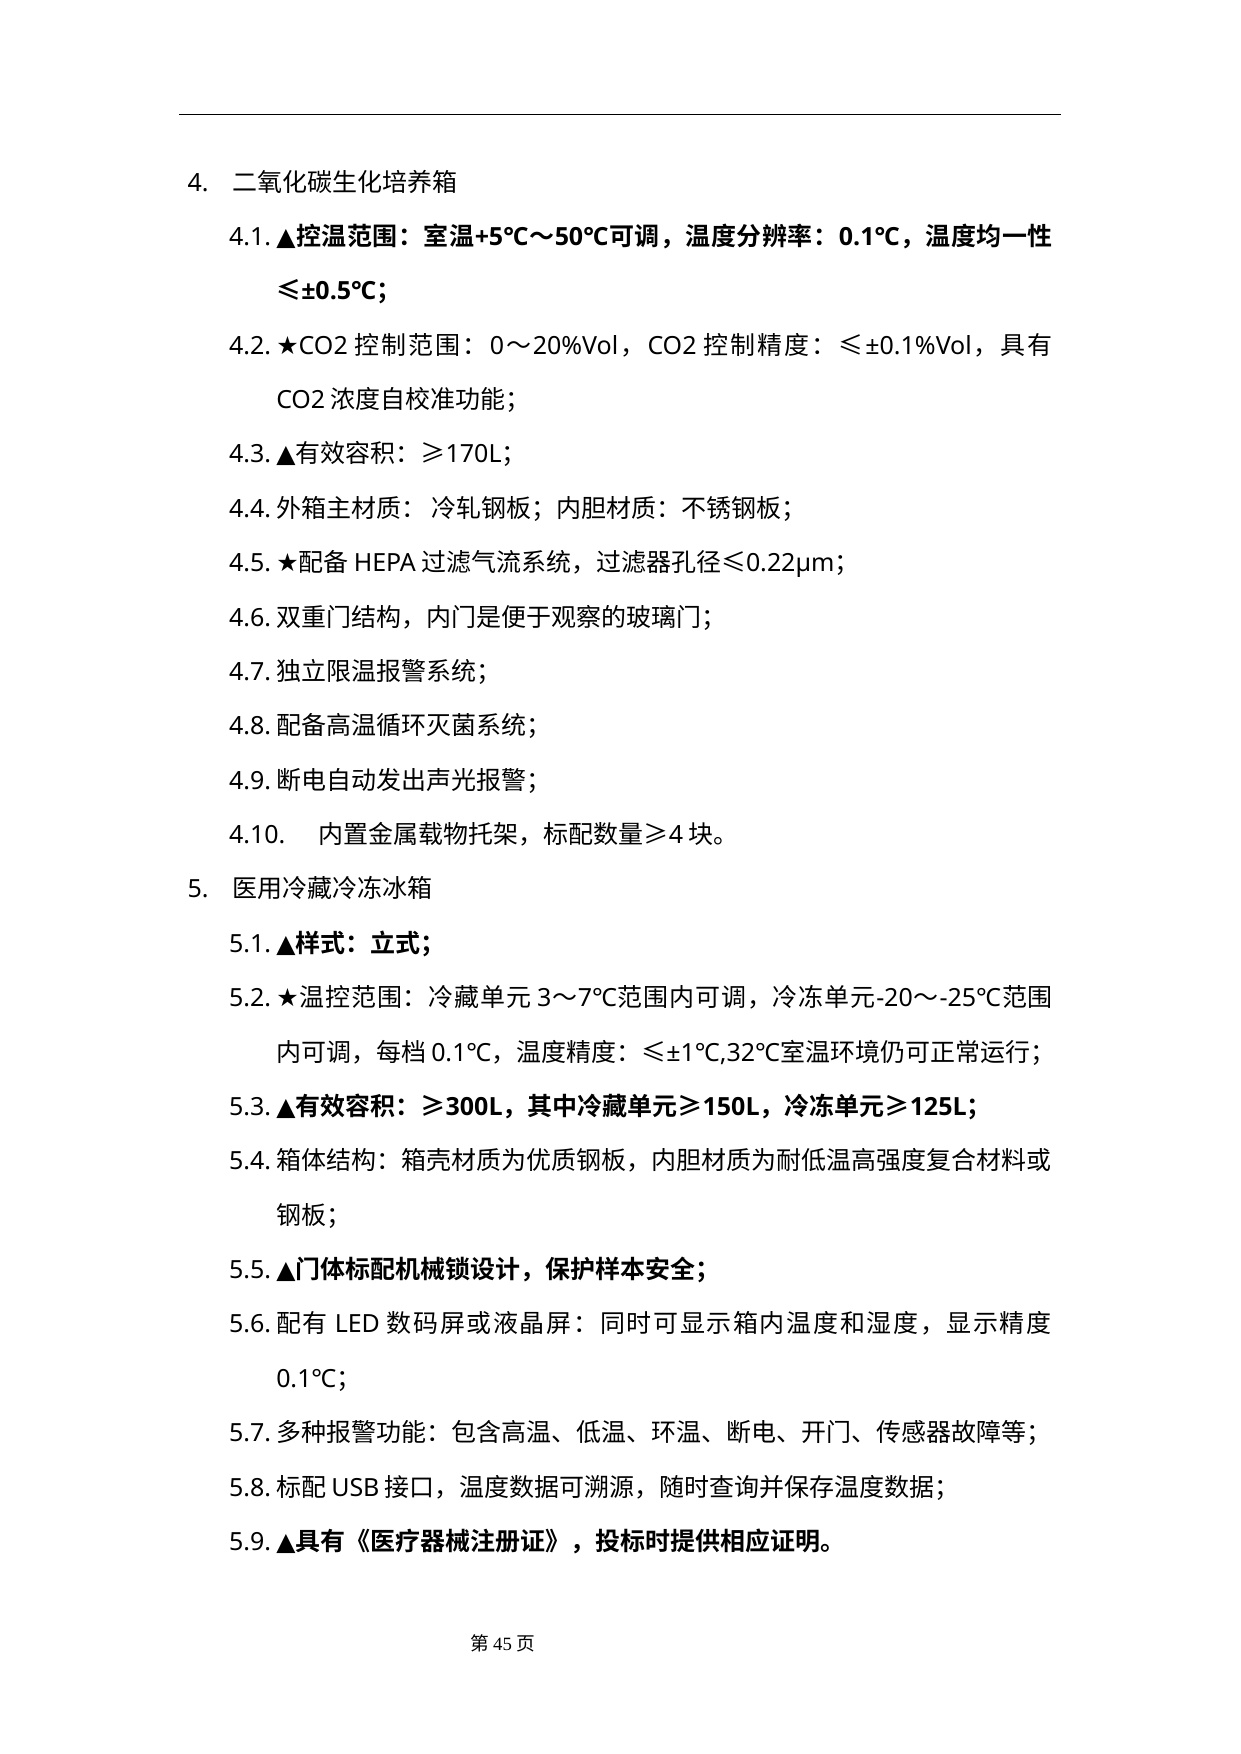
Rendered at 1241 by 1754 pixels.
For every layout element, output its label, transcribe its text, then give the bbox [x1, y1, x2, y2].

list 双重门结构，内门是便于观察的玻璃门； [229, 597, 1053, 633]
list 内置金属载物托架，标配数量≥4块。 [229, 814, 1053, 851]
list ▲有效容积：≥170L； [229, 434, 1053, 470]
list ▲具有《医疗器械注册证》，投标时提供相应证明。 [229, 1521, 1053, 1558]
list 断电自动发出声光报警； [229, 760, 1053, 796]
list 独立限温报警系统； [229, 651, 1053, 688]
list 医用冷藏冷冻冰箱 [187, 869, 1053, 905]
list 二氧化碳生化培养箱 [187, 162, 1053, 198]
list ▲门体标配机械锁设计，保护样本安全； [229, 1249, 1053, 1286]
list 箱体结构：箱壳材质为优质钢板，内胆材质为耐低温高强度复合材料或钢板； [229, 1141, 1053, 1231]
list 配有LED数码屏或液晶屏：同时可显示箱内温度和湿度，显示精度0.1℃； [229, 1304, 1053, 1394]
list ★CO2控制范围：0～20%Vol，CO2控制精度：≤±0.1%Vol，具有CO2浓度自校准功能； [229, 325, 1053, 416]
list ▲有效容积：≥300L，其中冷藏单元≥150L，冷冻单元≥125L； [229, 1086, 1053, 1123]
list 标配USB接口，温度数据可溯源，随时查询并保存温度数据； [229, 1467, 1053, 1503]
list ★温控范围：冷藏单元3～7℃范围内可调，冷冻单元-20～-25℃范围内可调，每档0.1℃，温度精度：≤±1℃,32℃室温环境仍可正常运行； [229, 978, 1053, 1068]
list 外箱主材质： 冷轧钢板；内胆材质：不锈钢板； [229, 488, 1053, 524]
list 配备高温循环灭菌系统； [229, 706, 1053, 742]
list ★配备HEPA过滤气流系统，过滤器孔径≤0.22μm； [229, 543, 1053, 579]
list 多种报警功能：包含高温、低温、环温、断电、开门、传感器故障等； [229, 1413, 1053, 1449]
list ▲样式：立式； [229, 923, 1053, 959]
list ▲控温范围：室温+5℃～50℃可调，温度分辨率：0.1℃，温度均一性≤±0.5℃； [229, 216, 1053, 307]
